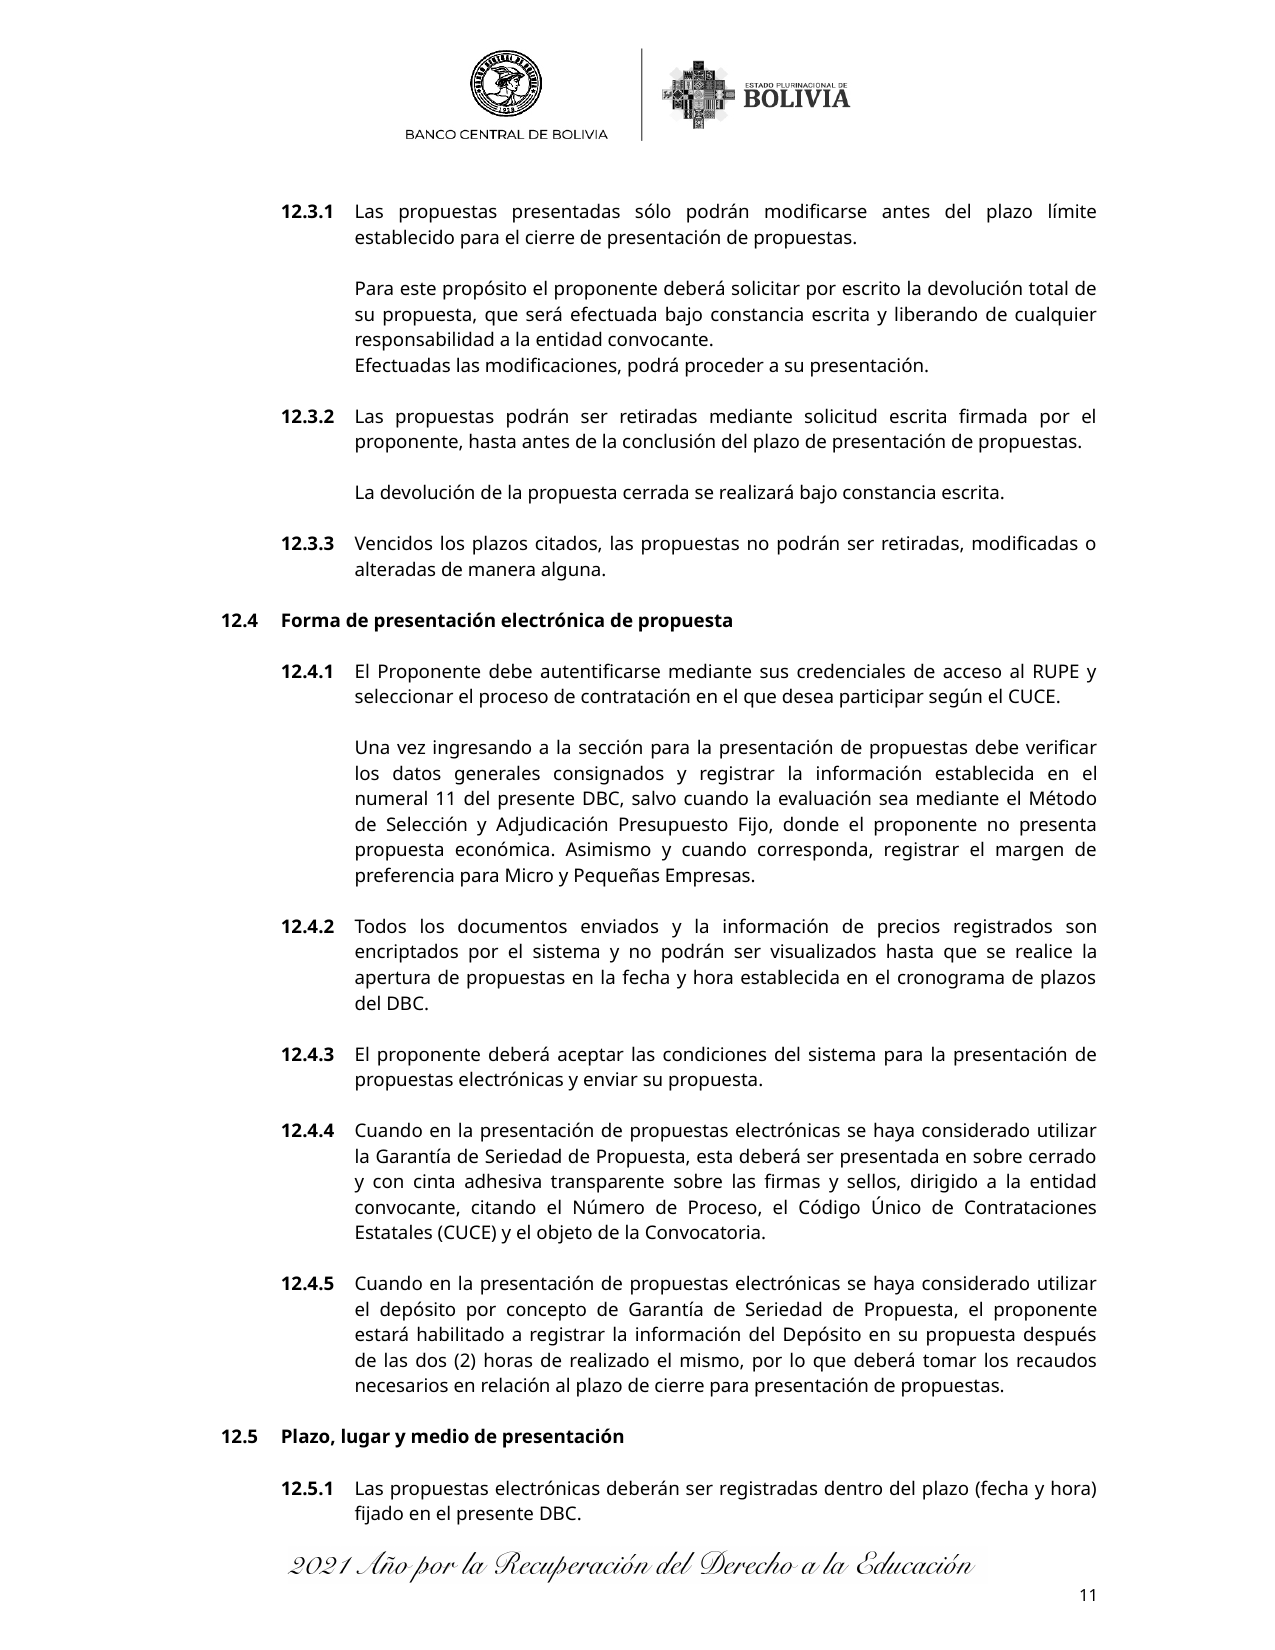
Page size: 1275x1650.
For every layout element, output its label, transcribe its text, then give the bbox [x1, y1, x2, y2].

title Vencidos los plazos citados, las propuestas no podrán ser retiradas, modificadas o alteradas de manera alguna. [281, 531, 1098, 582]
title Las propuestas podrán ser retiradas mediante solicitud escrita firmada por el proponente, hasta antes de la conclusión del plazo de presentación de propuestas. [281, 403, 1098, 454]
title Las propuestas electrónicas deberán ser registradas dentro del plazo (fecha y hora) fijado en el presente DBC. [281, 1475, 1098, 1526]
title Una vez ingresando a la sección para la presentación de propuestas debe verificar los datos generales consignados y registrar la información establecida en el numeral 11 del presente DBC, salvo cuando la evaluación sea mediante el Método de Selección y Adjudicación Presupuesto Fijo, donde el proponente no presenta propuesta económica. Asimismo y cuando corresponda, registrar el margen de preferencia para Micro y Pequeñas Empresas. [354, 735, 1098, 888]
picture [184, 5, 1085, 187]
title Las propuestas presentadas sólo podrán modificarse antes del plazo límite establecido para el cierre de presentación de propuestas. [281, 148, 1098, 250]
title Cuando en la presentación de propuestas electrónicas se haya considerado utilizar la Garantía de Seriedad de Propuesta, esta deberá ser presentada en sobre cerrado y con cinta adhesiva transparente sobre las firmas y sellos, dirigido a la entidad convocante, citando el Número de Proceso, el Código Único de Contrataciones Estatales (CUCE) y el objeto de la Convocatoria. [281, 1117, 1098, 1245]
title Todos los documentos enviados y la información de precios registrados son encriptados por el sistema y no podrán ser visualizados hasta que se realice la apertura de propuestas en la fecha y hora establecida en el cronograma de plazos del DBC. [281, 913, 1098, 1015]
title Cuando en la presentación de propuestas electrónicas se haya considerado utilizar el depósito por concepto de Garantía de Seriedad de Propuesta, el proponente estará habilitado a registrar la información del Depósito en su propuesta después de las dos (2) horas de realizado el mismo, por lo que deberá tomar los recaudos necesarios en relación al plazo de cierre para presentación de propuestas. [281, 1271, 1098, 1398]
title La devolución de la propuesta cerrada se realizará bajo constancia escrita. [354, 479, 1098, 505]
title Para este propósito el proponente deberá solicitar por escrito la devolución total de su propuesta, que será efectuada bajo constancia escrita y liberando de cualquier responsabilidad a la entidad convocante. [354, 275, 1098, 352]
title El Proponente debe autentificarse mediante sus credenciales de acceso al RUPE y seleccionar el proceso de contratación en el que desea participar según el CUCE. [281, 658, 1098, 709]
title Efectuadas las modificaciones, podrá proceder a su presentación. [354, 352, 1098, 377]
title Plazo, lugar y medio de presentación [221, 1424, 1098, 1449]
title Forma de presentación electrónica de propuesta [221, 607, 1098, 633]
title El proponente deberá aceptar las condiciones del sistema para la presentación de propuestas electrónicas y enviar su propuesta. [281, 1041, 1098, 1092]
picture [287, 1546, 988, 1584]
